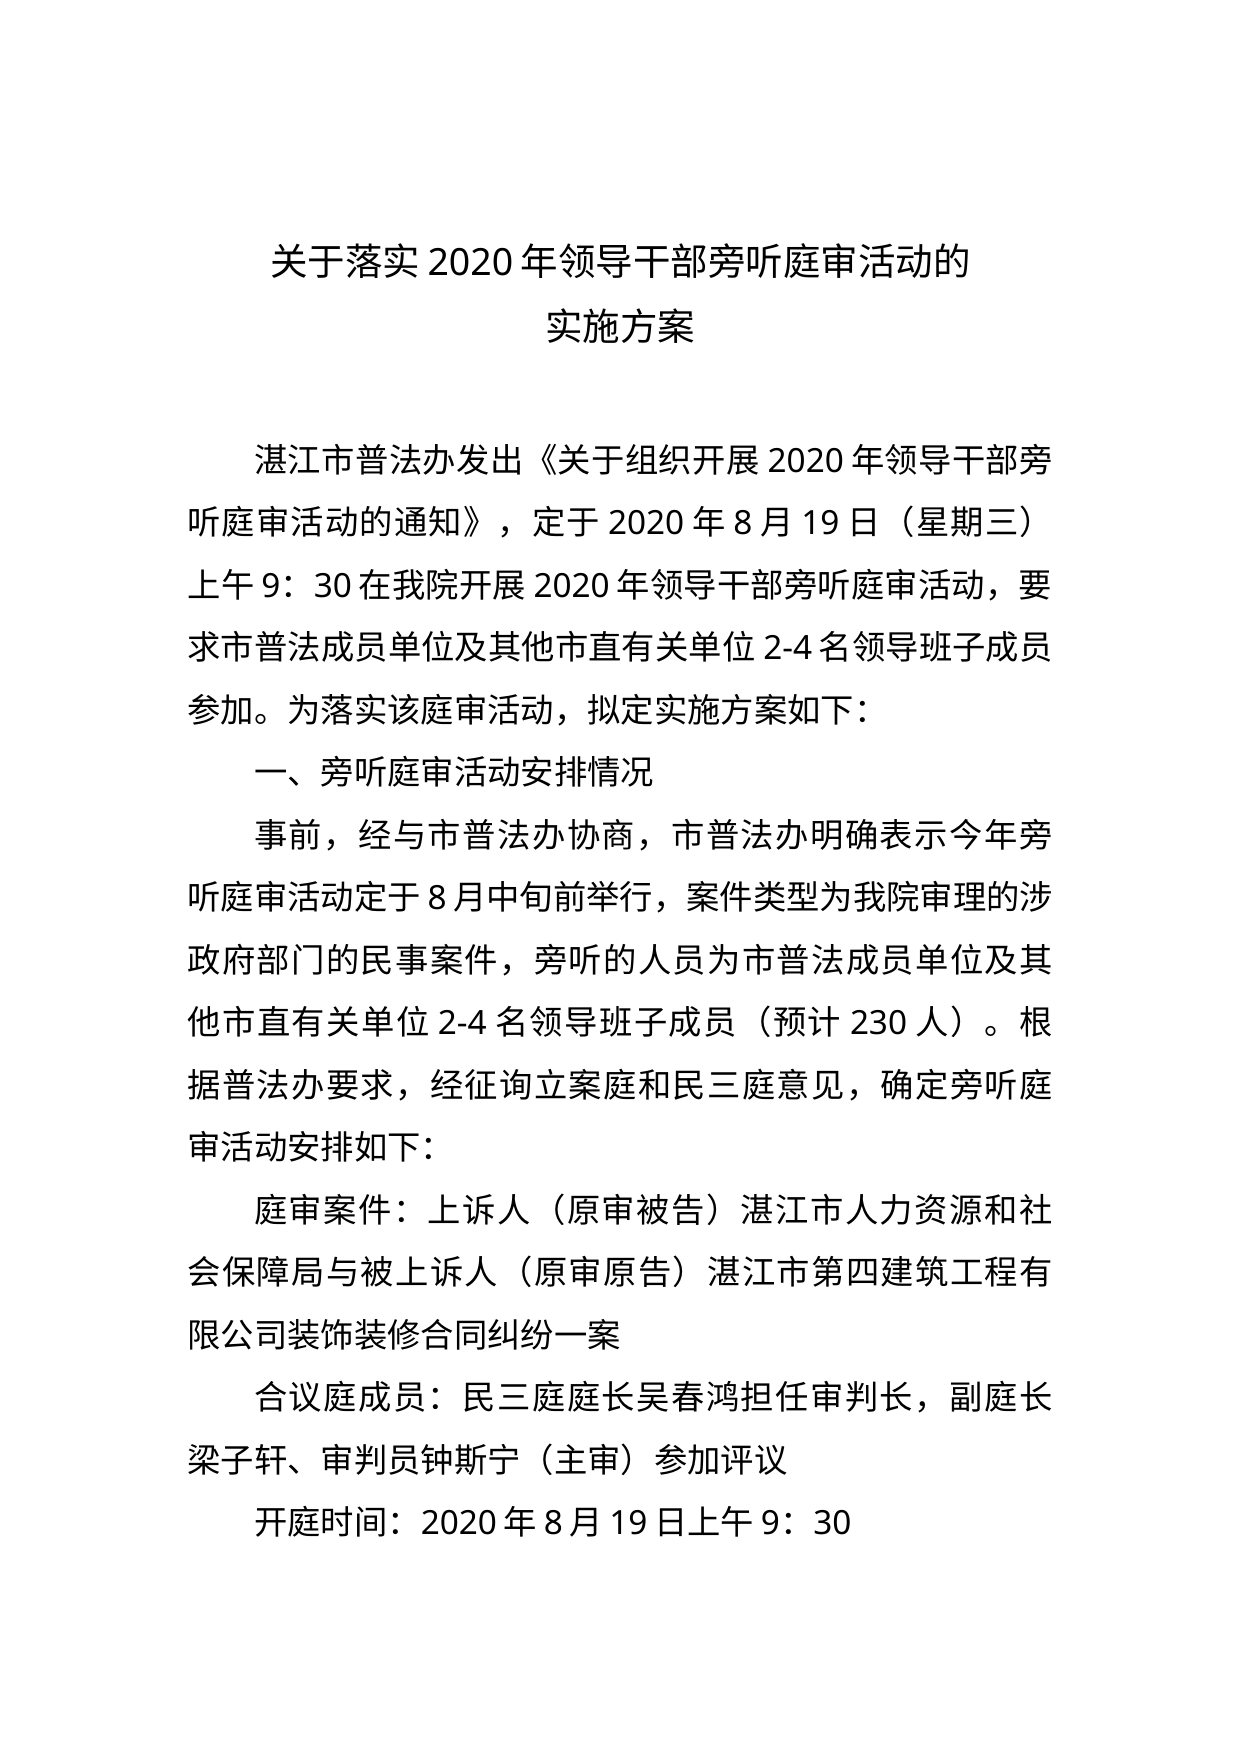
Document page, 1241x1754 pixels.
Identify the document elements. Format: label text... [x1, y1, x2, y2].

text 实施方案 [187, 292, 1053, 357]
text 一、旁听庭审活动安排情况 [187, 734, 1053, 797]
text 关于落实2020年领导干部旁听庭审活动的 [187, 227, 1053, 292]
text 合议庭成员：民三庭庭长吴春鸿担任审判长，副庭长梁子轩、审判员钟斯宁（主审）参加评议 [187, 1359, 1053, 1484]
text 湛江市普法办发出《关于组织开展2020年领导干部旁听庭审活动的通知》，定于2020年8月19日（星期三）上午9：30在我院开展2020年领导干部旁听庭审活动，要求市普法成员单位及其他市直有关单位2-4名领导班子成员参加。为落实该庭审活动，拟定实施方案如下： [187, 422, 1053, 734]
text 开庭时间：2020年8月19日上午9：30 [187, 1484, 1053, 1547]
text 庭审案件：上诉人（原审被告）湛江市人力资源和社会保障局与被上诉人（原审原告）湛江市第四建筑工程有限公司装饰装修合同纠纷一案 [187, 1172, 1053, 1359]
text 事前，经与市普法办协商，市普法办明确表示今年旁听庭审活动定于8月中旬前举行，案件类型为我院审理的涉政府部门的民事案件，旁听的人员为市普法成员单位及其他市直有关单位2-4名领导班子成员（预计230人）。根据普法办要求，经征询立案庭和民三庭意见，确定旁听庭审活动安排如下： [187, 797, 1053, 1172]
